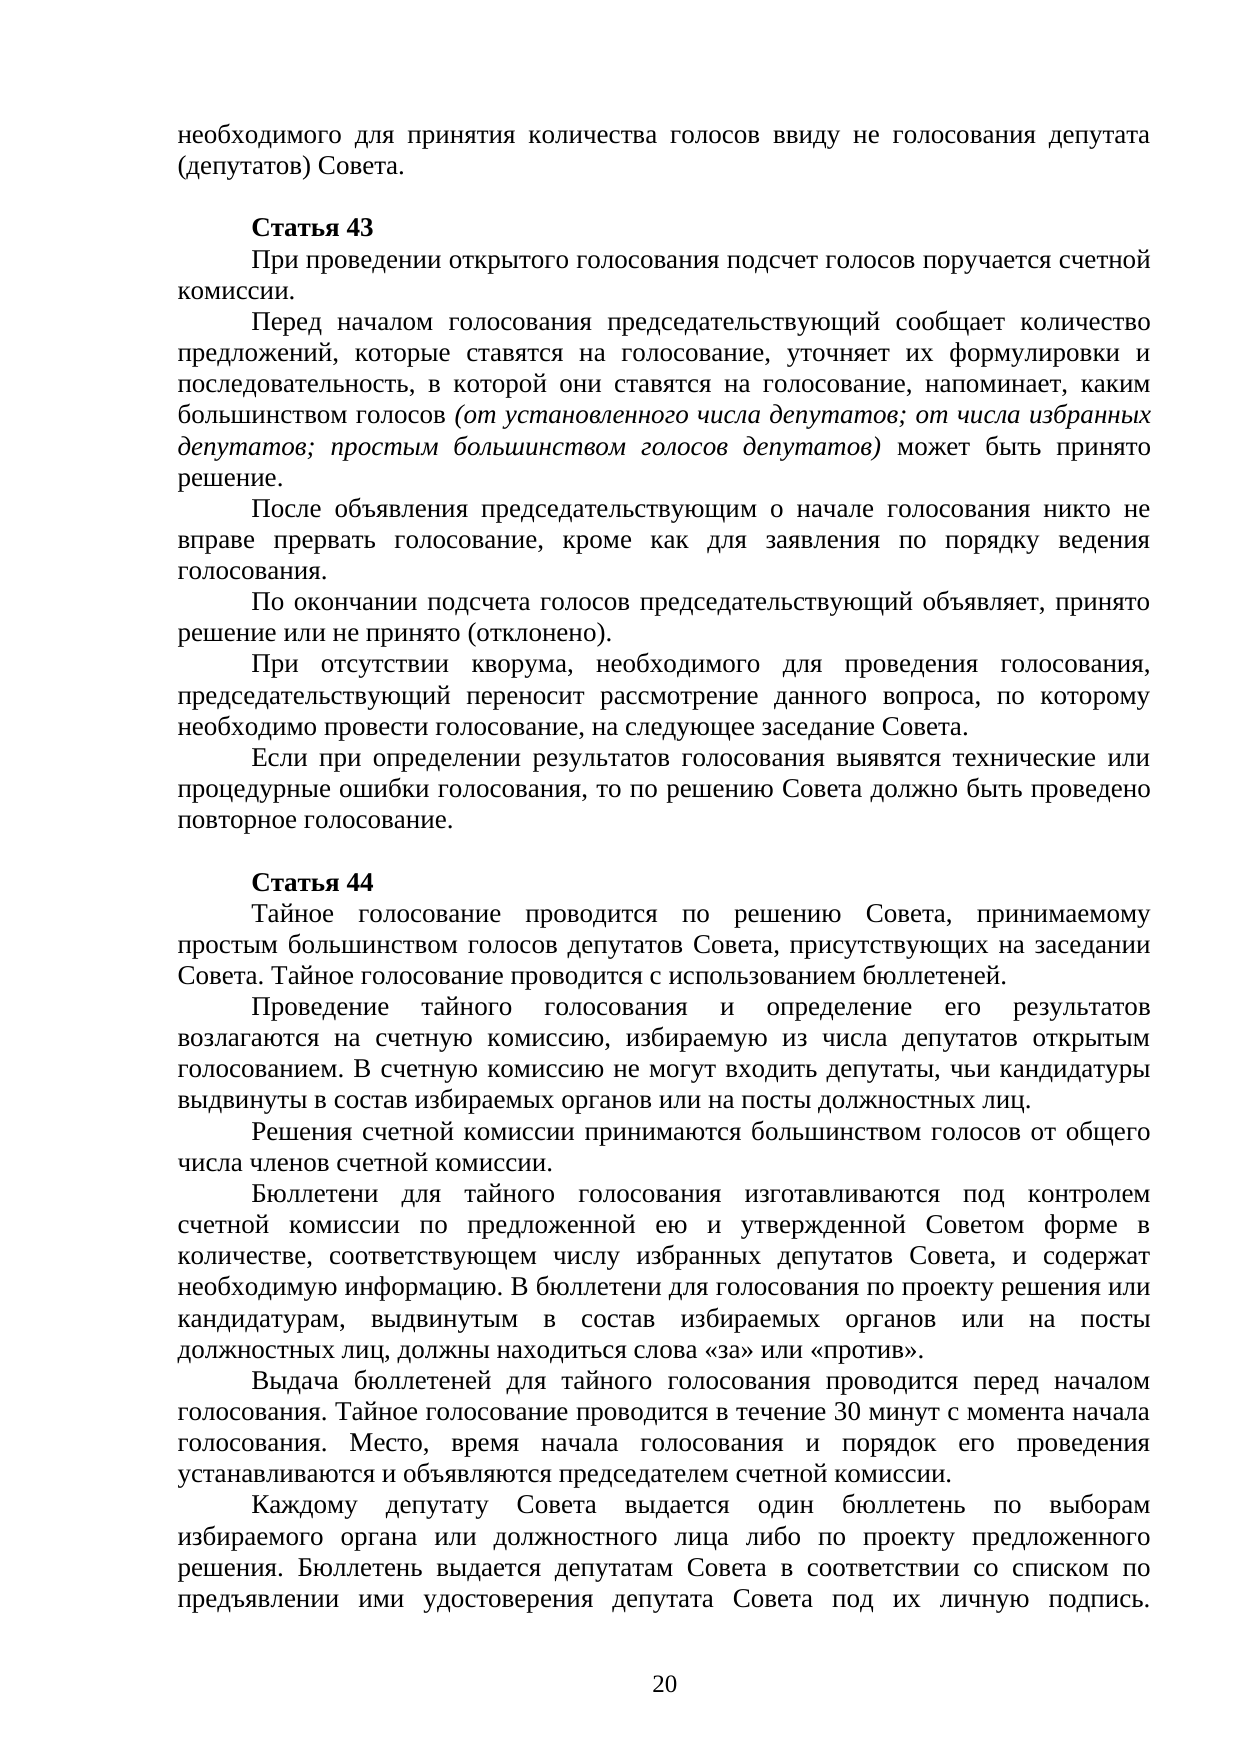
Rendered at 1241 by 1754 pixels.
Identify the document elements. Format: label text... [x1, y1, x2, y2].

text Выдача бюллетеней для тайного голосования проводится перед началом голосования. Тайное голосование проводится в течение 30 минут с момента начала голосования. Место, время начала голосования и порядок его проведения устанавливаются и объявляются председателем счетной комиссии. [177, 1364, 1152, 1488]
text При проведении открытого голосования подсчет голосов поручается счетной комиссии. [177, 243, 1152, 305]
text После объявления председательствующим о начале голосования никто не вправе прервать голосование, кроме как для заявления по порядку ведения голосования. [177, 492, 1152, 585]
text Если при определении результатов голосования выявятся технические или процедурные ошибки голосования, то по решению Совета должно быть проведено повторное голосование. [177, 741, 1152, 834]
text Перед началом голосования председательствующий сообщает количество предложений, которые ставятся на голосование, уточняет их формулировки и последовательность, в которой они ставятся на голосование, напоминает, каким большинством голосов (от установленного числа депутатов; от числа избранных депутатов; простым большинством голосов депутатов) может быть принято решение. [177, 305, 1152, 492]
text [177, 118, 1152, 180]
text Статья 43 [177, 212, 1152, 243]
text Статья 44 [177, 866, 1152, 897]
text Проведение тайного голосования и определение его результатов возлагаются на счетную комиссию, избираемую из числа депутатов открытым голосованием. В счетную комиссию не могут входить депутаты, чьи кандидатуры выдвинуты в состав избираемых органов или на посты должностных лиц. [177, 990, 1152, 1115]
text Бюллетени для тайного голосования изготавливаются под контролем счетной комиссии по предложенной ею и утвержденной Советом форме в количестве, соответствующем числу избранных депутатов Совета, и содержат необходимую информацию. В бюллетени для голосования по проекту решения или кандидатурам, выдвинутым в состав избираемых органов или на посты должностных лиц, должны находиться слова «за» или «против». [177, 1177, 1152, 1364]
text Решения счетной комиссии принимаются большинством голосов от общего числа членов счетной комиссии. [177, 1115, 1152, 1177]
text По окончании подсчета голосов председательствующий объявляет, принято решение или не принято (отклонено). [177, 585, 1152, 648]
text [177, 1488, 1152, 1613]
text При отсутствии кворума, необходимого для проведения голосования, председательствующий переносит рассмотрение данного вопроса, по которому необходимо провести голосование, на следующее заседание Совета. [177, 648, 1152, 741]
text Тайное голосование проводится по решению Совета, принимаемому простым большинством голосов депутатов Совета, присутствующих на заседании Совета. Тайное голосование проводится с использованием бюллетеней. [177, 897, 1152, 990]
